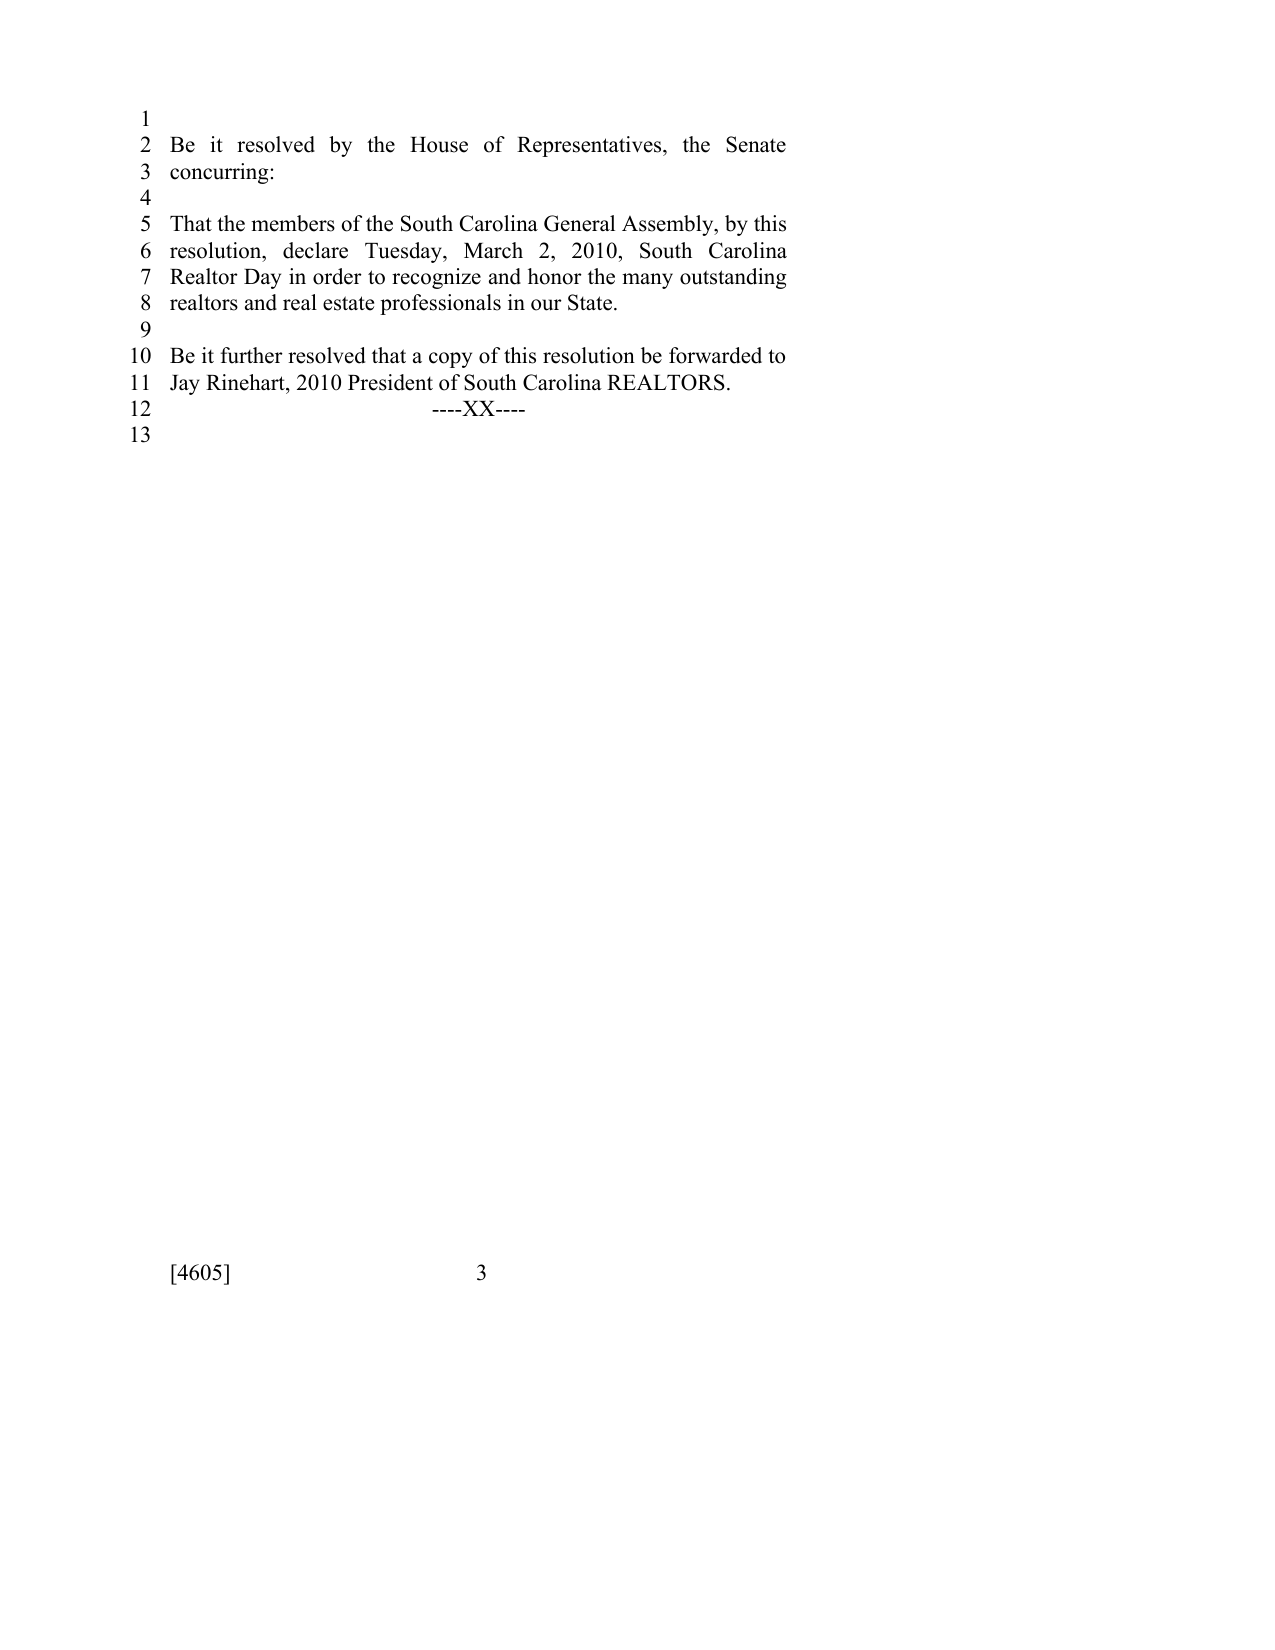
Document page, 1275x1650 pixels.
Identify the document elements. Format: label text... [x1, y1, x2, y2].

text Be it resolved by the House of Representatives, the Senate concurring: [169, 131, 787, 184]
text ----XX---- [169, 395, 787, 421]
text Be it further resolved that a copy of this resolution be forwarded to Jay Rinehart, 2010 President of South Carolina REALTORS. [169, 342, 787, 395]
text That the members of the South Carolina General Assembly, by this resolution, declare Tuesday, March 2, 2010, South Carolina Realtor Day in order to recognize and honor the many outstanding realtors and real estate professionals in our State. [169, 210, 787, 316]
